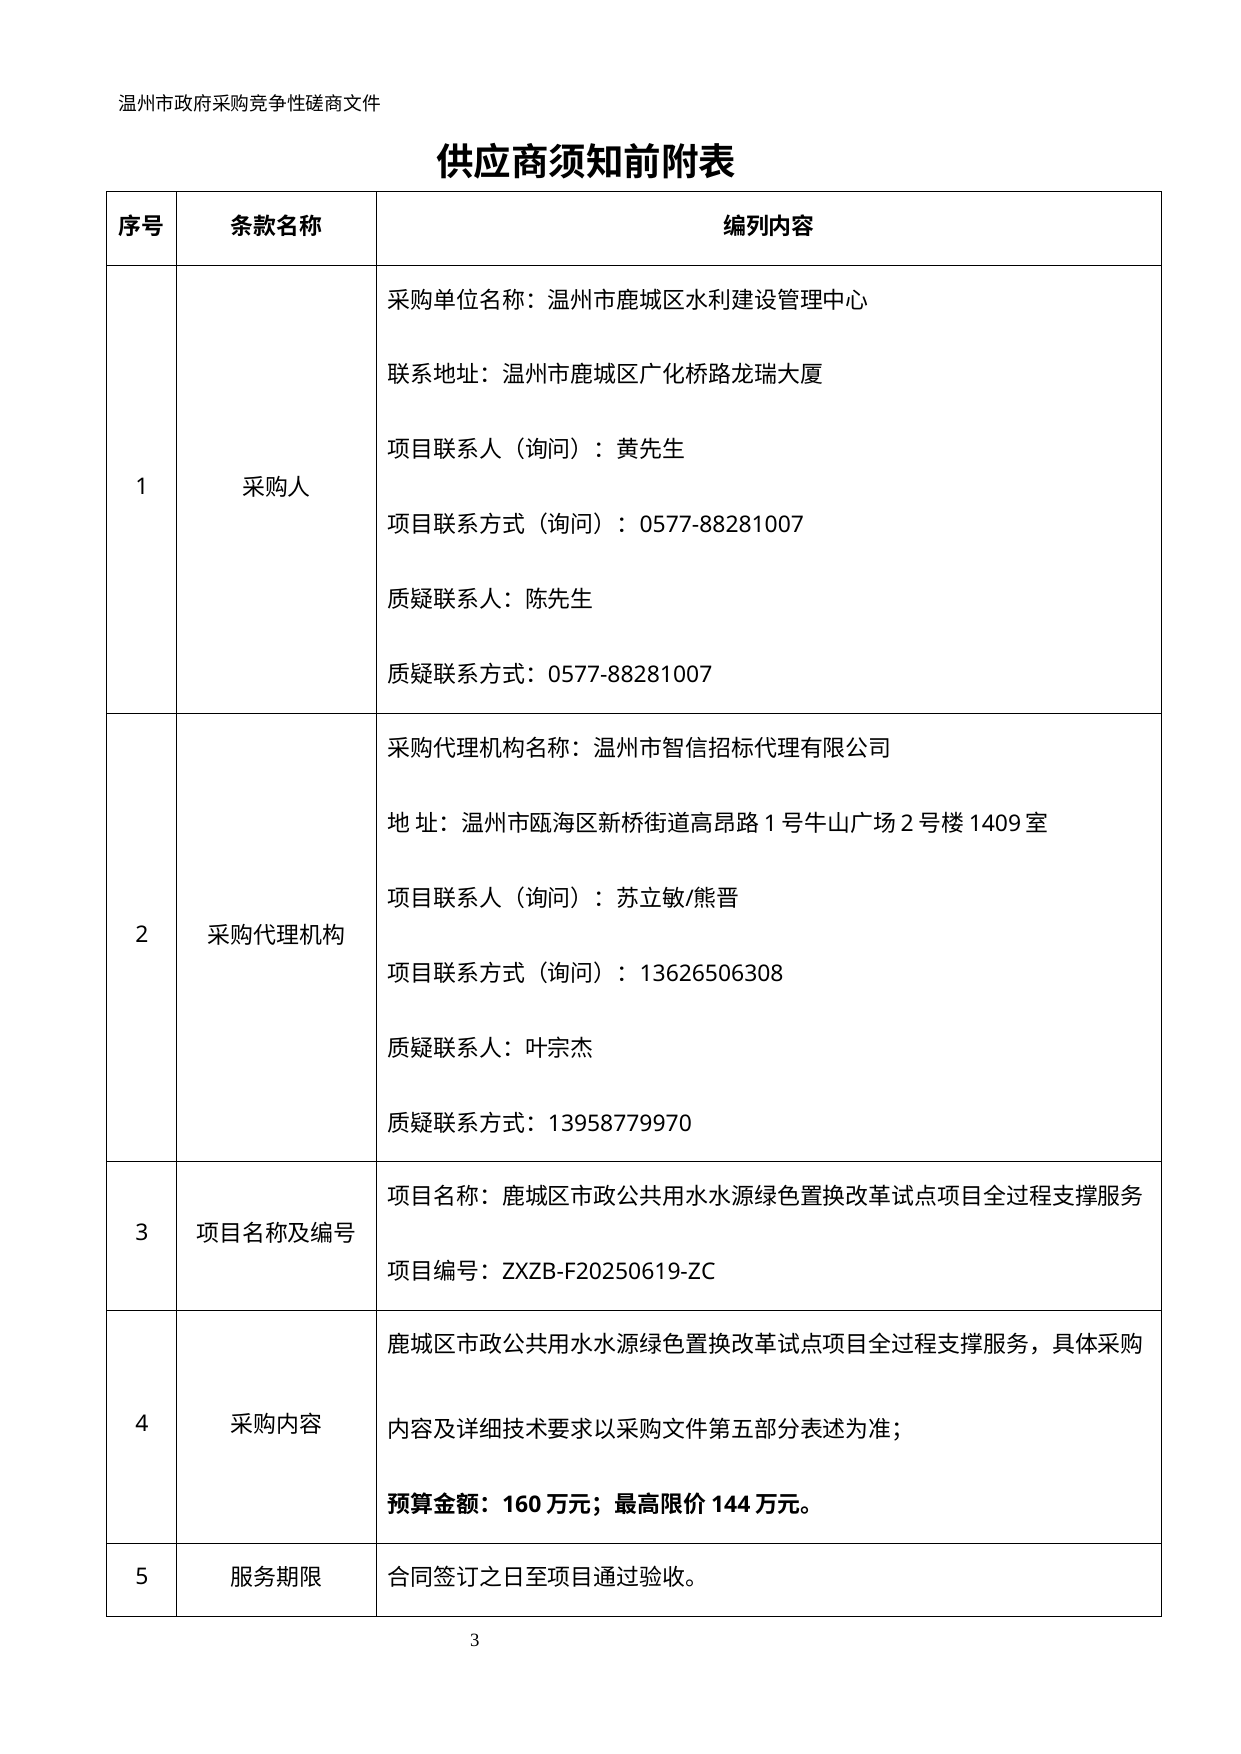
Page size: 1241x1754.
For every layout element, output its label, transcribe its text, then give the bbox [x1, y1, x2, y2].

table_cell 1 [107, 266, 176, 713]
table_cell 采购单位名称：温州市鹿城区水利建设管理中心 联系地址：温州市鹿城区广化桥路龙瑞大厦 项目联系人（询问）：黄先生 项目联系方式（询问）：0577-88281007 质疑联系人：陈先生 质疑联系方式：0577-88281007 [377, 266, 1161, 713]
table_cell 5 [107, 1544, 176, 1616]
table_cell 3 [107, 1162, 176, 1309]
table_cell 4 [107, 1311, 176, 1542]
table_cell 鹿城区市政公共用水水源绿色置换改革试点项目全过程支撑服务，具体采购内容及详细技术要求以采购文件第五部分表述为准； 预算金额：160万元；最高限价144万元。 [377, 1311, 1161, 1542]
table_cell 合同签订之日至项目通过验收。 [377, 1544, 1161, 1616]
table_cell 项目名称：鹿城区市政公共用水水源绿色置换改革试点项目全过程支撑服务 项目编号：ZXZB-F20250619-ZC [377, 1162, 1161, 1309]
table_cell 服务期限 [177, 1544, 376, 1616]
table_header 条款名称 [177, 192, 376, 264]
table_header 编列内容 [377, 192, 1161, 264]
table_cell 项目名称及编号 [177, 1162, 376, 1309]
table_cell 2 [107, 714, 176, 1161]
table_cell 采购人 [177, 266, 376, 713]
subtitle 供应商须知前附表 [118, 126, 1122, 191]
table_cell 采购内容 [177, 1311, 376, 1542]
table_cell 采购代理机构 [177, 714, 376, 1161]
table_cell 采购代理机构名称：温州市智信招标代理有限公司 地 址：温州市瓯海区新桥街道高昂路1号牛山广场2号楼1409室 项目联系人（询问）：苏立敏/熊晋 项目联系方式（询问）：13626506308 质疑联系人：叶宗杰 质疑联系方式：13958779970 [377, 714, 1161, 1161]
table_header 序号 [107, 192, 176, 264]
